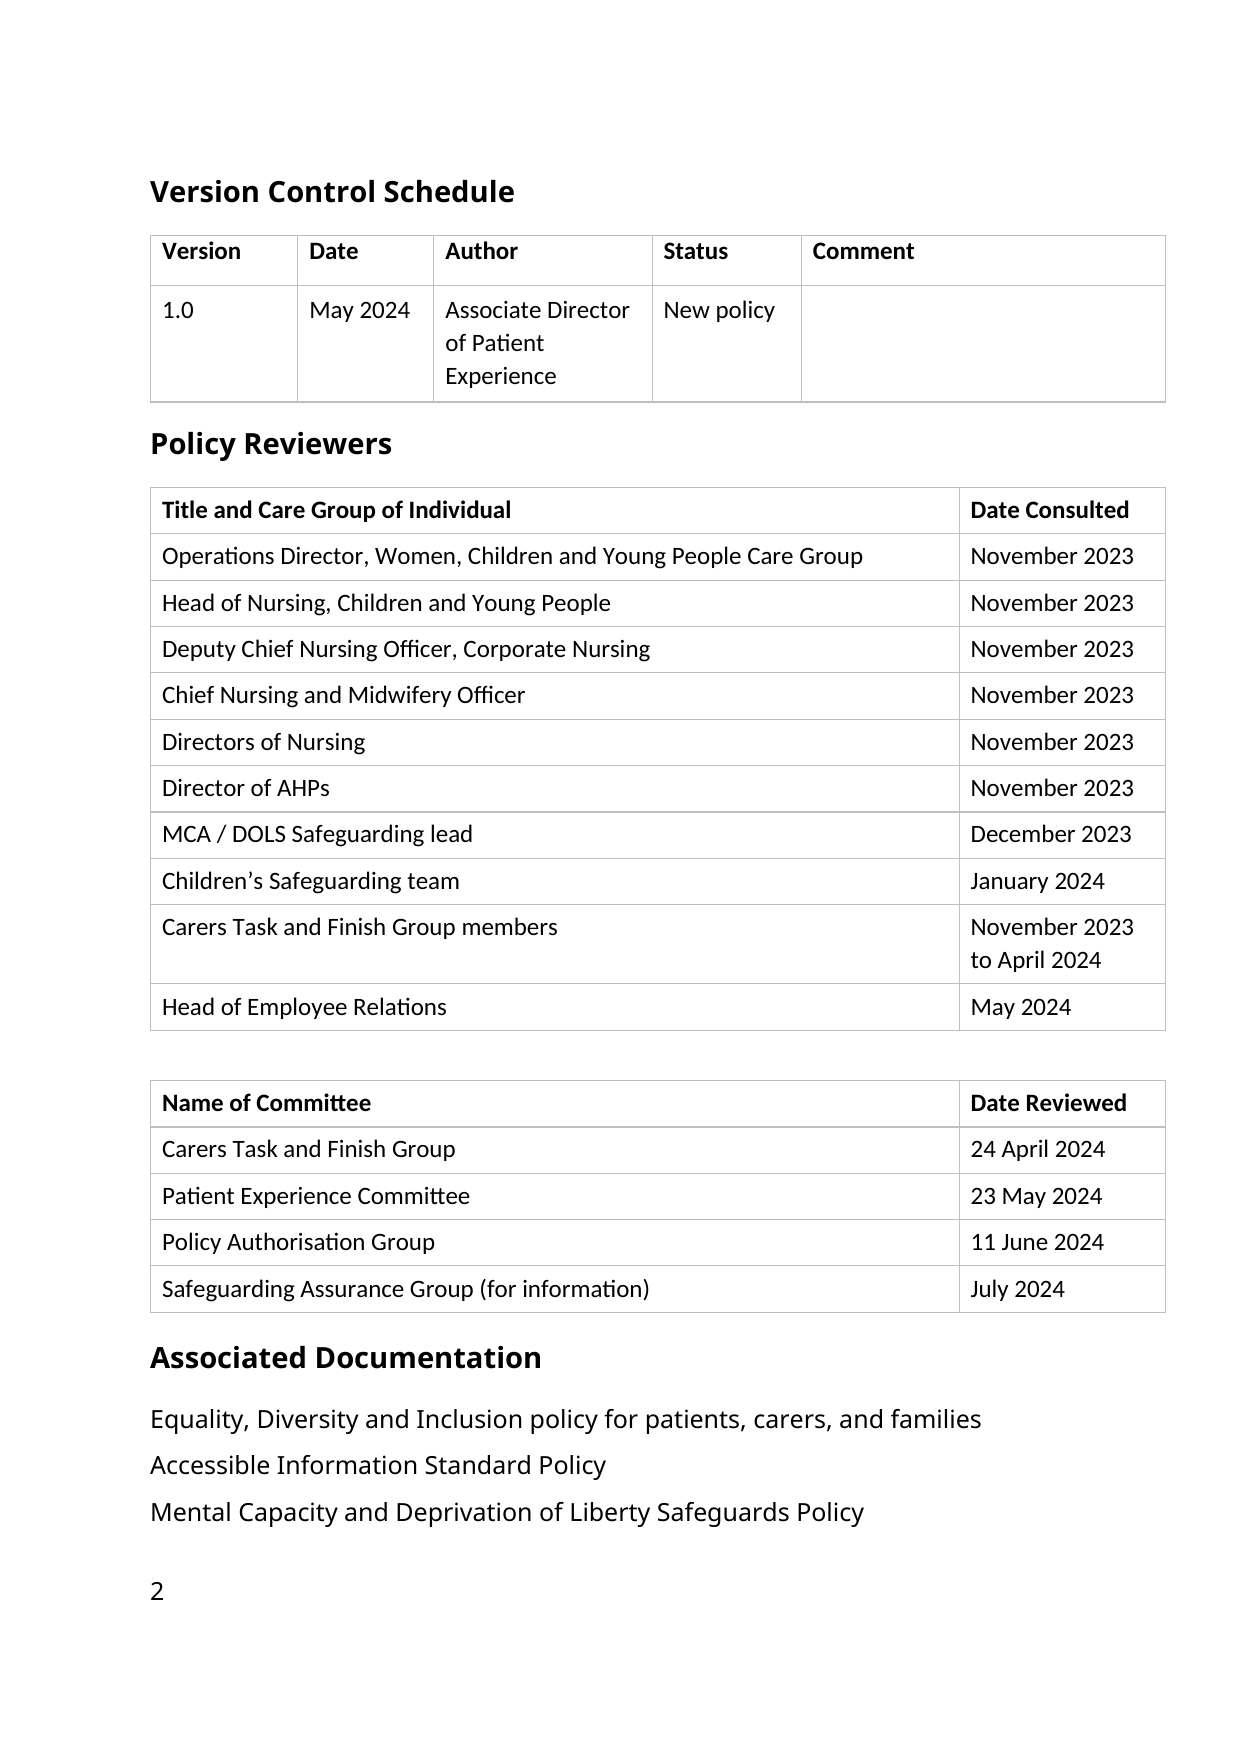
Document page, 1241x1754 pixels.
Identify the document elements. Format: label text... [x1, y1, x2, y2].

table_cell Patient Experience Committee [151, 1174, 959, 1219]
table_header Author [434, 236, 652, 285]
table_cell Head of Nursing, Children and Young People [151, 581, 959, 626]
table_cell November 2023 [960, 766, 1165, 811]
table_cell New policy [653, 286, 801, 401]
table_cell [802, 286, 1165, 401]
table_header Date Consulted [960, 488, 1165, 533]
table_cell January 2024 [960, 859, 1165, 904]
text Equality, Diversity and Inclusion policy for patients, carers, and families [150, 1401, 1090, 1436]
table_cell May 2024 [960, 984, 1165, 1030]
table_cell Director of AHPs [151, 766, 959, 811]
table_cell Operations Director, Women, Children and Young People Care Group [151, 534, 959, 579]
table_cell MCA / DOLS Safeguarding lead [151, 813, 959, 858]
table_cell Carers Task and Finish Group [151, 1128, 959, 1173]
table_cell November 2023 to April 2024 [960, 905, 1165, 983]
table_cell Chief Nursing and Midwifery Officer [151, 673, 959, 719]
table_cell Children’s Safeguarding team [151, 859, 959, 904]
table_cell Policy Authorisation Group [151, 1220, 959, 1265]
table_cell November 2023 [960, 534, 1165, 579]
table_cell Associate Director of Patient Experience [434, 286, 652, 401]
text Mental Capacity and Deprivation of Liberty Safeguards Policy [150, 1494, 1090, 1529]
table_header Date [298, 236, 433, 285]
table_cell 23 May 2024 [960, 1174, 1165, 1219]
table_header Title and Care Group of Individual [151, 488, 959, 533]
table_cell May 2024 [298, 286, 433, 401]
table_cell Carers Task and Finish Group members [151, 905, 959, 983]
table_cell 1.0 [151, 286, 297, 401]
table_cell Deputy Chief Nursing Officer, Corporate Nursing [151, 627, 959, 672]
table_cell November 2023 [960, 581, 1165, 626]
title Policy Reviewers [150, 423, 1090, 463]
table_cell 24 April 2024 [960, 1128, 1165, 1173]
table_cell December 2023 [960, 813, 1165, 858]
table_cell Head of Employee Relations [151, 984, 959, 1030]
table_header Comment [802, 236, 1165, 285]
table_cell 11 June 2024 [960, 1220, 1165, 1265]
table_cell November 2023 [960, 673, 1165, 719]
table_cell July 2024 [960, 1266, 1165, 1312]
table_cell November 2023 [960, 720, 1165, 765]
title Version Control Schedule [150, 171, 1090, 211]
title Associated Documentation [150, 1338, 1090, 1377]
text Accessible Information Standard Policy [150, 1448, 1090, 1482]
table_cell November 2023 [960, 627, 1165, 672]
table_cell Directors of Nursing [151, 720, 959, 765]
table_header Date Reviewed [960, 1081, 1165, 1126]
table_header Name of Committee [151, 1081, 959, 1126]
table_header Version [151, 236, 297, 285]
table_cell Safeguarding Assurance Group (for information) [151, 1266, 959, 1312]
table_header Status [653, 236, 801, 285]
